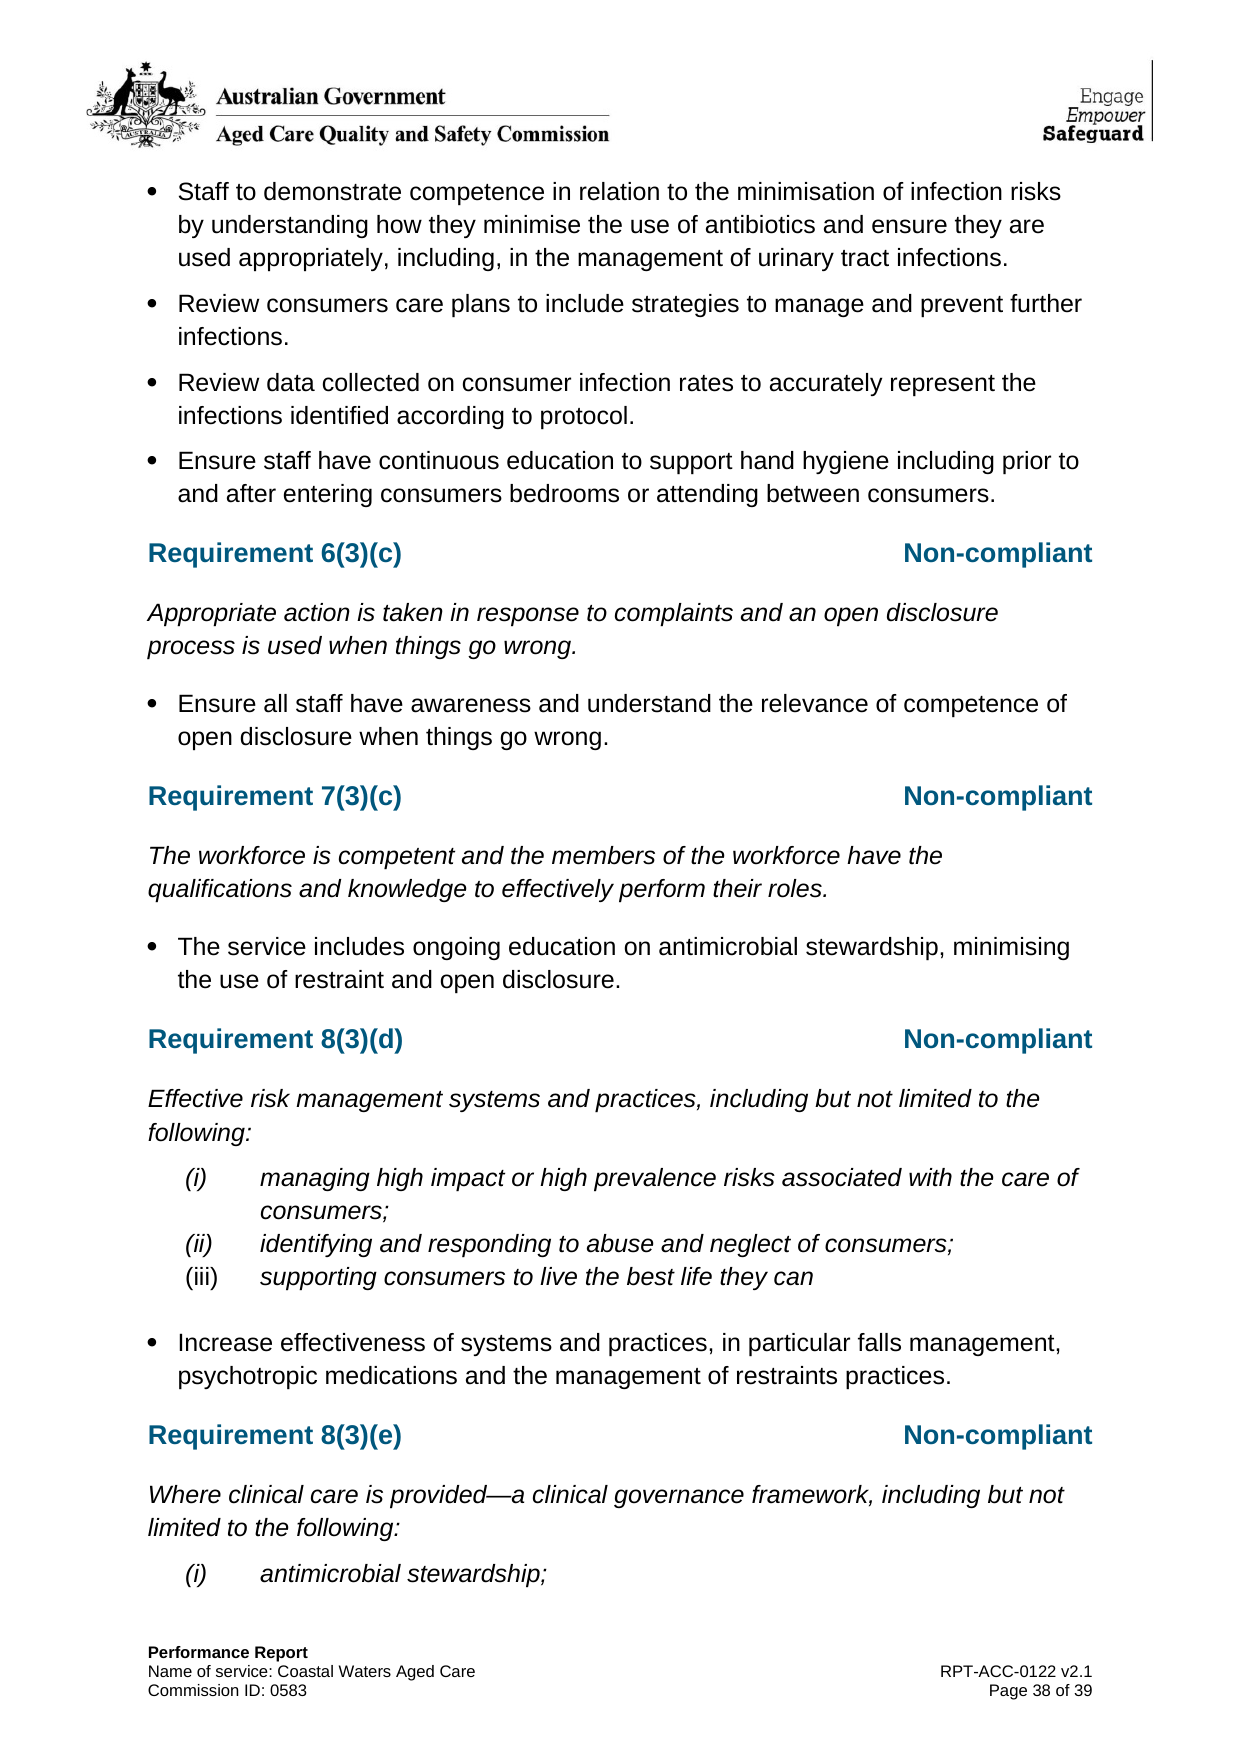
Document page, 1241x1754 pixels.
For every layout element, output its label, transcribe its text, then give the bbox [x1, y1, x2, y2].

list Review consumers care plans to include strategies to manage and prevent further infections. [148, 289, 1092, 351]
text The workforce is competent and the members of the workforce have the qualifications and knowledge to effectively perform their roles. [148, 841, 1092, 903]
list Ensure all staff have awareness and understand the relevance of competence of open disclosure when things go wrong. [148, 689, 1092, 751]
list Review data collected on consumer infection rates to accurately represent the infections identified according to protocol. [148, 367, 1092, 429]
text Requirement 8(3)(e) Non-compliant [148, 1419, 1092, 1451]
text Requirement 7(3)(c) Non-compliant [148, 780, 1092, 812]
picture [0, 0, 1241, 169]
text Effective risk management systems and practices, including but not limited to the following: [148, 1084, 1092, 1146]
text Requirement 6(3)(c) Non-compliant [148, 537, 1092, 568]
list managing high impact or high prevalence risks associated with the care of consumers; [185, 1163, 1092, 1225]
list Staff to demonstrate competence in relation to the minimisation of infection risks by understanding how they minimise the use of antibiotics and ensure they are used appropriately, including, in the management of urinary tract infections. [148, 177, 1092, 272]
text Appropriate action is taken in response to complaints and an open disclosure process is used when things go wrong. [148, 598, 1092, 660]
text Where clinical care is provided—a clinical governance framework, including but not limited to the following: [148, 1480, 1092, 1542]
list identifying and responding to abuse and neglect of consumers; [185, 1229, 1092, 1258]
list supporting consumers to live the best life they can [185, 1262, 1092, 1291]
list Ensure staff have continuous education to support hand hygiene including prior to and after entering consumers bedrooms or attending between consumers. [148, 446, 1092, 508]
list Increase effectiveness of systems and practices, in particular falls management, psychotropic medications and the management of restraints practices. [148, 1328, 1092, 1390]
list antimicrobial stewardship; [185, 1559, 1092, 1587]
list The service includes ongoing education on antimicrobial stewardship, minimising the use of restraint and open disclosure. [148, 932, 1092, 994]
text Requirement 8(3)(d) Non-compliant [148, 1023, 1092, 1055]
